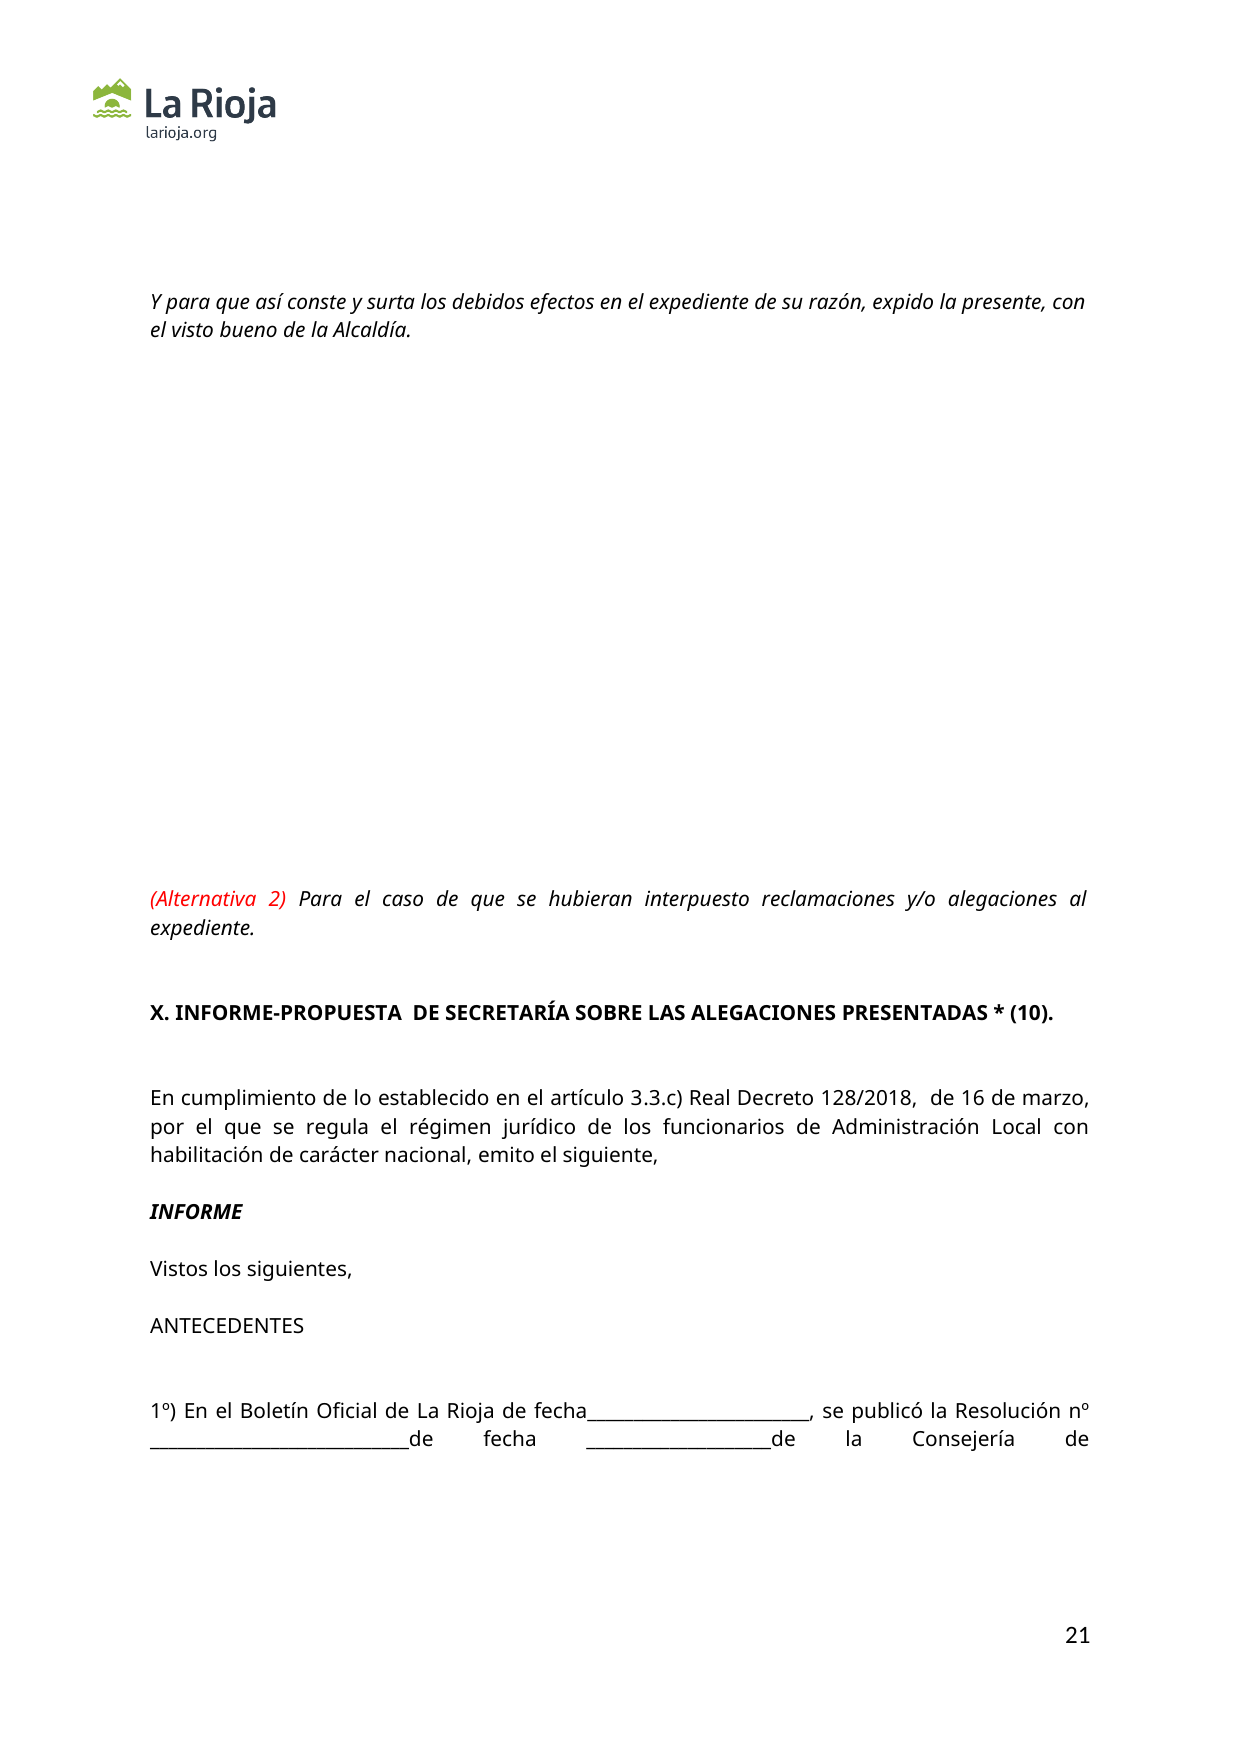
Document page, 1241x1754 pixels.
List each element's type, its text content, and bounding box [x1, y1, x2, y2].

text En cumplimiento de lo establecido en el artículo 3.3.c) Real Decreto 128/2018, de 16 de marzo, por el que se regula el régimen jurídico de los funcionarios de Administración Local con habilitación de carácter nacional, emito el siguiente, [150, 1083, 1090, 1169]
text Vistos los siguientes, [150, 1254, 1090, 1282]
text INFORME [150, 1197, 1090, 1226]
text ANTECEDENTES [150, 1311, 1090, 1339]
text Y para que así conste y surta los debidos efectos en el expediente de su razón, expido la presente, con el visto bueno de la Alcaldía. [150, 287, 1090, 344]
picture [0, 0, 1241, 237]
list X. INFORME-PROPUESTA DE SECRETARÍA SOBRE LAS ALEGACIONES PRESENTADAS * (10). [150, 998, 1090, 1026]
text (Alternativa 2) Para el caso de que se hubieran interpuesto reclamaciones y/o alegaciones al expediente. [150, 884, 1090, 941]
